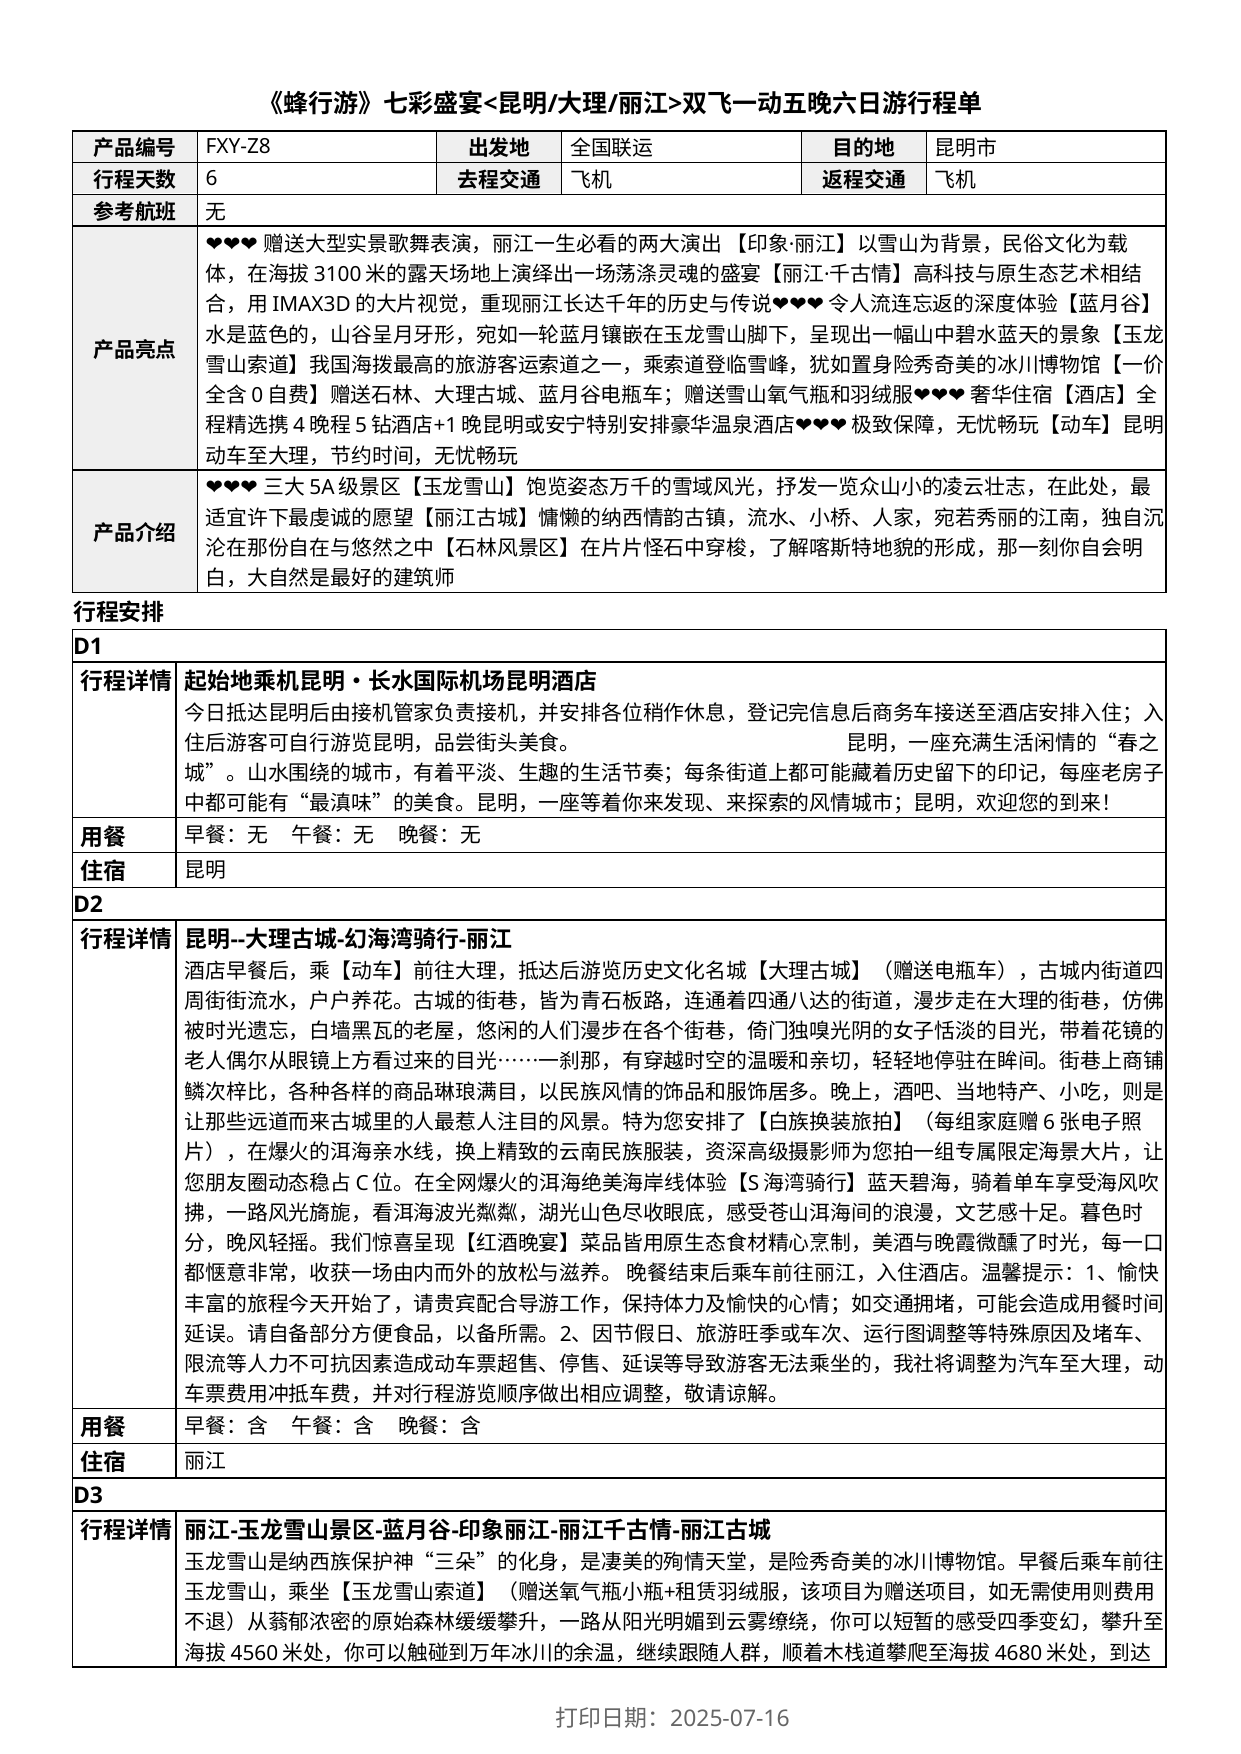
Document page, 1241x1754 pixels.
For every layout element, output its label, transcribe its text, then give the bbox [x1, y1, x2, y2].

table_header FXY-Z8 [198, 132, 436, 162]
table_cell 早餐：无 午餐：无 晚餐：无 [177, 818, 1165, 852]
table_header 产品编号 [73, 132, 197, 162]
table_cell 行程详情 [73, 663, 175, 817]
table_cell 产品亮点 [73, 227, 197, 469]
table_cell 昆明--大理古城-幻海湾骑行-丽江 酒店早餐后，乘【动车】前往大理，抵达后游览历史文化名城【大理古城】（赠送电瓶车），古城内街道四周街街流水，户户养花。古城的街巷，皆为青石板路，连通着四通八达的街道，漫步走在大理的街巷，仿佛被时光遗忘，白墙黑瓦的老屋，悠闲的人们漫步在各个街巷，倚门独嗅光阴的女子恬淡的目光，带着花镜的老人偶尔从眼镜上方看过来的目光……一刹那，有穿越时空的温暖和亲切，轻轻地停驻在眸间。街巷上商铺鳞次梓比，各种各样的商品琳琅满目，以民族风情的饰品和服饰居多。晚上，酒吧、当地特产、小吃，则是让那些远道而来古城里的人最惹人注目的风景。 [177, 921, 1165, 1408]
table_cell D2 [73, 888, 1165, 919]
table_cell 用餐 [73, 1409, 175, 1442]
table_cell 用餐 [73, 818, 175, 852]
table_cell 飞机 [562, 163, 801, 193]
table_header 目的地 [802, 132, 926, 162]
table_cell 起始地乘机昆明•长水国际机场昆明酒店 今日抵达昆明后由接机管家负责接机，并安排各位稍作休息，登记完信息后商务车接送至酒店安排入住；入住后游客可自行游览昆明，品尝街头美食。 [177, 663, 1165, 817]
table_cell 产品介绍 [73, 471, 197, 592]
table_cell 住宿 [73, 1444, 175, 1477]
table_cell D3 [73, 1479, 1165, 1510]
text 《蜂行游》七彩盛宴<昆明/大理/丽江>双飞一动五晚六日游行程单 [73, 83, 1167, 119]
table_header D1 [73, 630, 1165, 661]
text 行程安排 [73, 594, 1167, 627]
table_cell 飞机 [927, 163, 1165, 193]
table_cell 丽江 [177, 1444, 1165, 1477]
table_cell 去程交通 [437, 163, 561, 193]
table_cell 行程详情 [73, 1512, 175, 1666]
table_header 全国联运 [562, 132, 801, 162]
table_cell 行程天数 [73, 163, 197, 193]
table_cell 参考航班 [73, 195, 197, 225]
table_cell 住宿 [73, 853, 175, 886]
table_cell 行程详情 [73, 921, 175, 1408]
table_header 昆明市 [927, 132, 1165, 162]
table_cell 无 [198, 195, 1165, 225]
table_header 出发地 [437, 132, 561, 162]
table_cell ❤❤❤ 三大5A级景区 [198, 471, 1165, 592]
table_cell 返程交通 [802, 163, 926, 193]
table_cell 早餐：含 午餐：含 晚餐：含 [177, 1409, 1165, 1442]
table_cell 6 [198, 163, 436, 193]
table_cell 昆明 [177, 853, 1165, 886]
table_cell ❤❤❤ 赠送大型实景歌舞表演，丽江一生必看的两大演出 [198, 227, 1165, 469]
